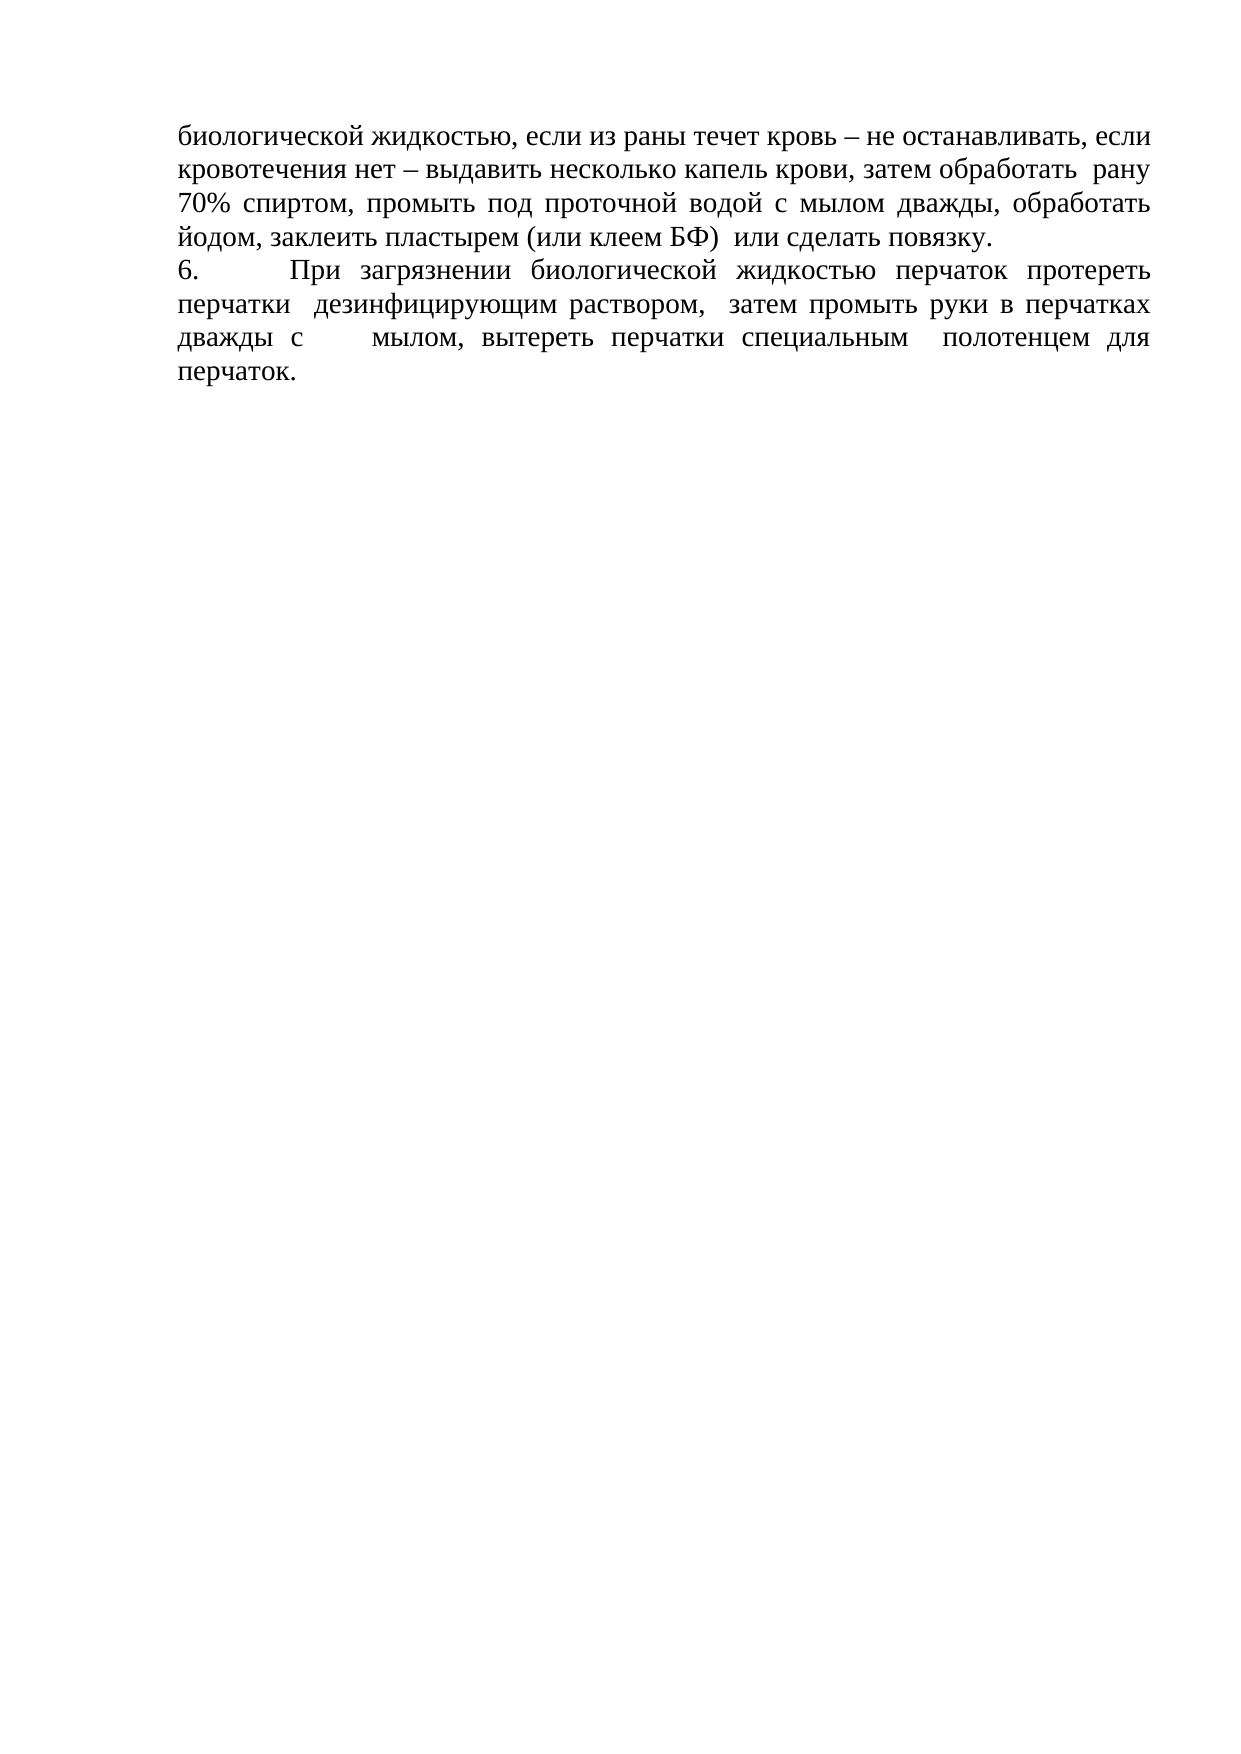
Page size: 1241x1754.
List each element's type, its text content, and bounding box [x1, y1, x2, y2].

text биологической жидкостью, если из раны течет кровь – не останавливать, если кровотечения нет – выдавить несколько капель крови, затем обработать рану 70% спиртом, промыть под проточной водой с мылом дважды, обработать йодом, заклеить пластырем (или клеем БФ) или сделать повязку. [177, 118, 1152, 252]
text 6. При загрязнении биологической жидкостью перчаток протереть перчатки дезинфицирующим раствором, затем промыть руки в перчатках дважды с мылом, вытереть перчатки специальным полотенцем для перчаток. [177, 252, 1152, 386]
